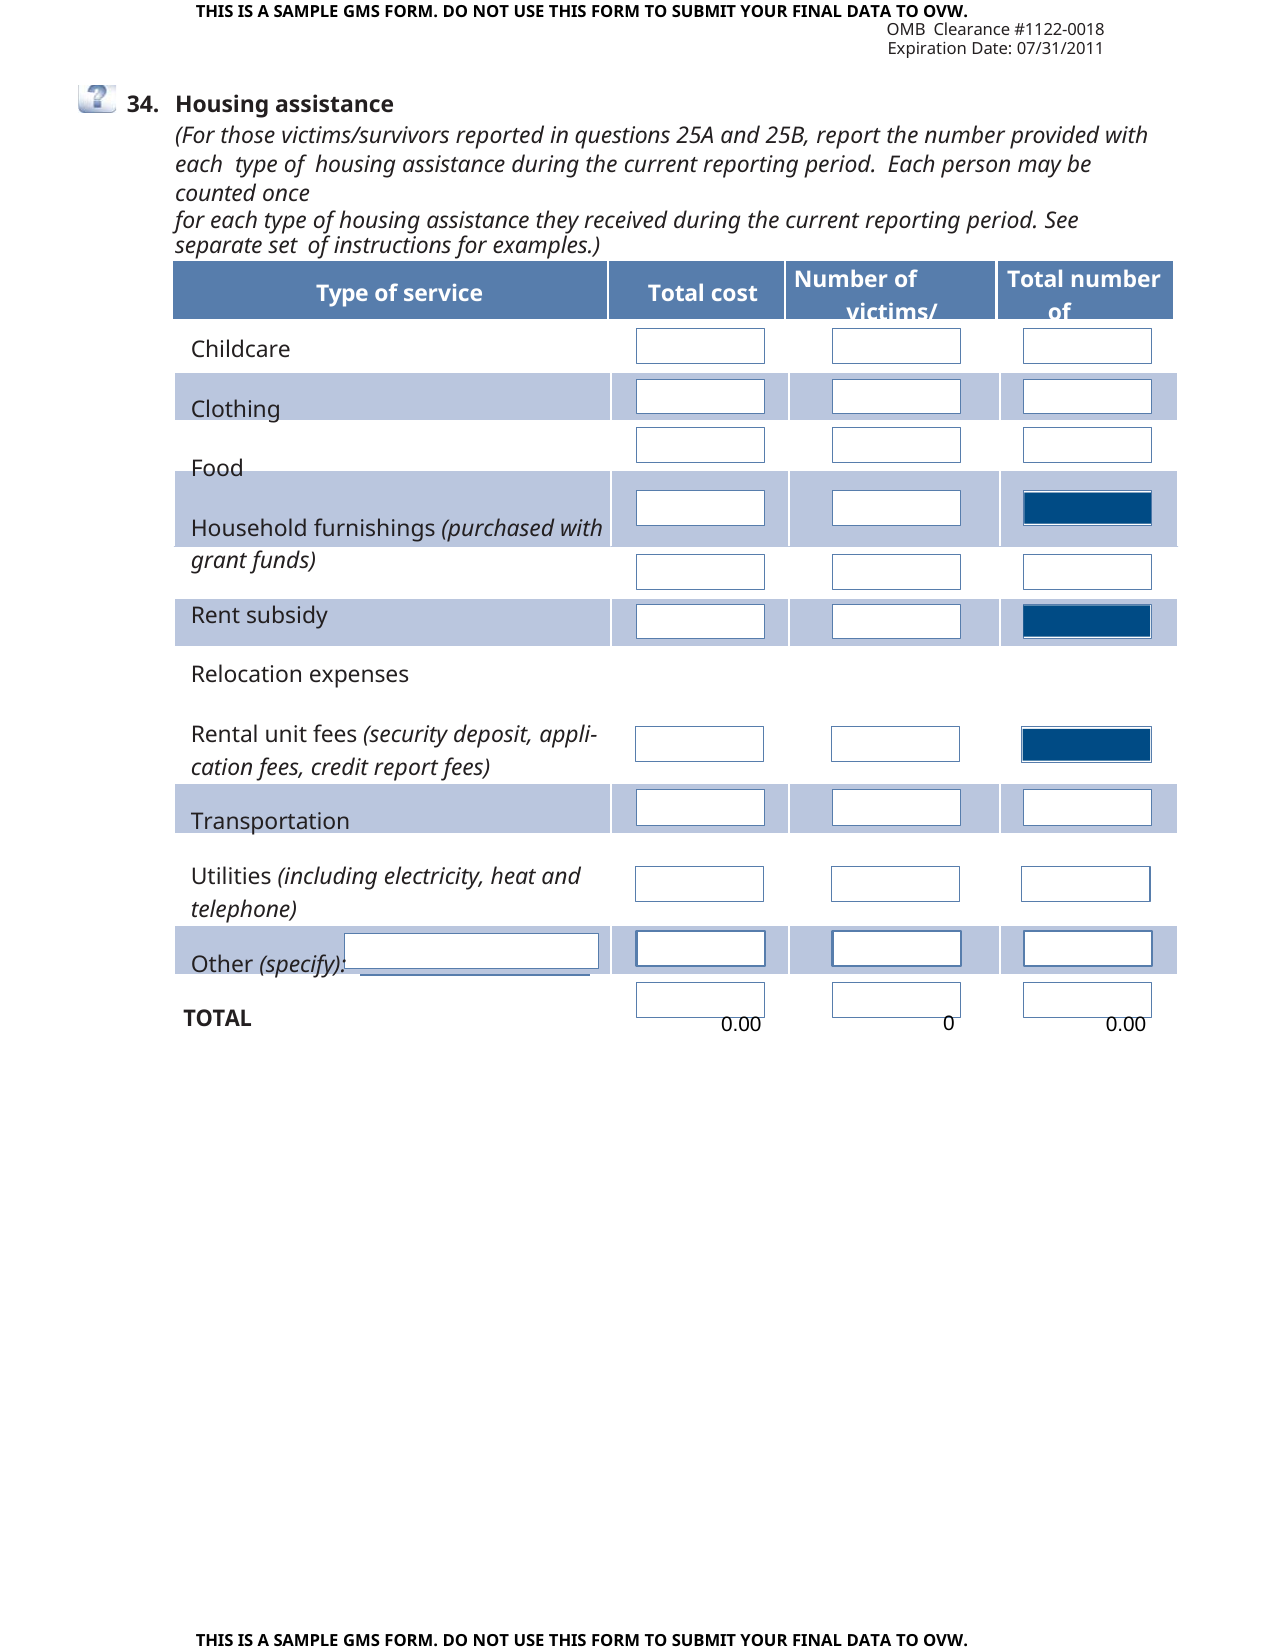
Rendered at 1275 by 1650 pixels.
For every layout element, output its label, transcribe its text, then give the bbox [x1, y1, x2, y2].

text Other (specify): [191, 947, 1187, 979]
subtitle Transportation [191, 805, 1170, 837]
text for each type of housing assistance they received during the current reporting period. See separate set of instructions for examples.) [175, 209, 1164, 259]
text Household furnishings (purchased with grant funds) [191, 512, 613, 576]
table_header Number of victims/ survivors [786, 261, 995, 319]
subtitle TOTAL [67, 1002, 252, 1033]
subtitle Childcare Clothing Food [191, 333, 313, 483]
table_header Type of service [173, 261, 607, 319]
text 0.00 0 0.00 [721, 1010, 1187, 1035]
table_header Total cost [609, 261, 784, 319]
subtitle Rent subsidy Relocation expenses [191, 599, 413, 690]
text (For those victims/survivors reported in questions 25A and 25B, report the number provided with each type of housing assistance during the current reporting period. Each person may be counted once [175, 119, 1164, 208]
text Utilities (including electricity, heat and telephone) [191, 860, 613, 924]
subtitle 34. Housing assistance [78, 86, 1164, 119]
text Rental unit fees (security deposit, appli- cation fees, credit report fees) [191, 718, 613, 782]
picture [78, 85, 117, 113]
table_header Total number of months [998, 261, 1173, 319]
